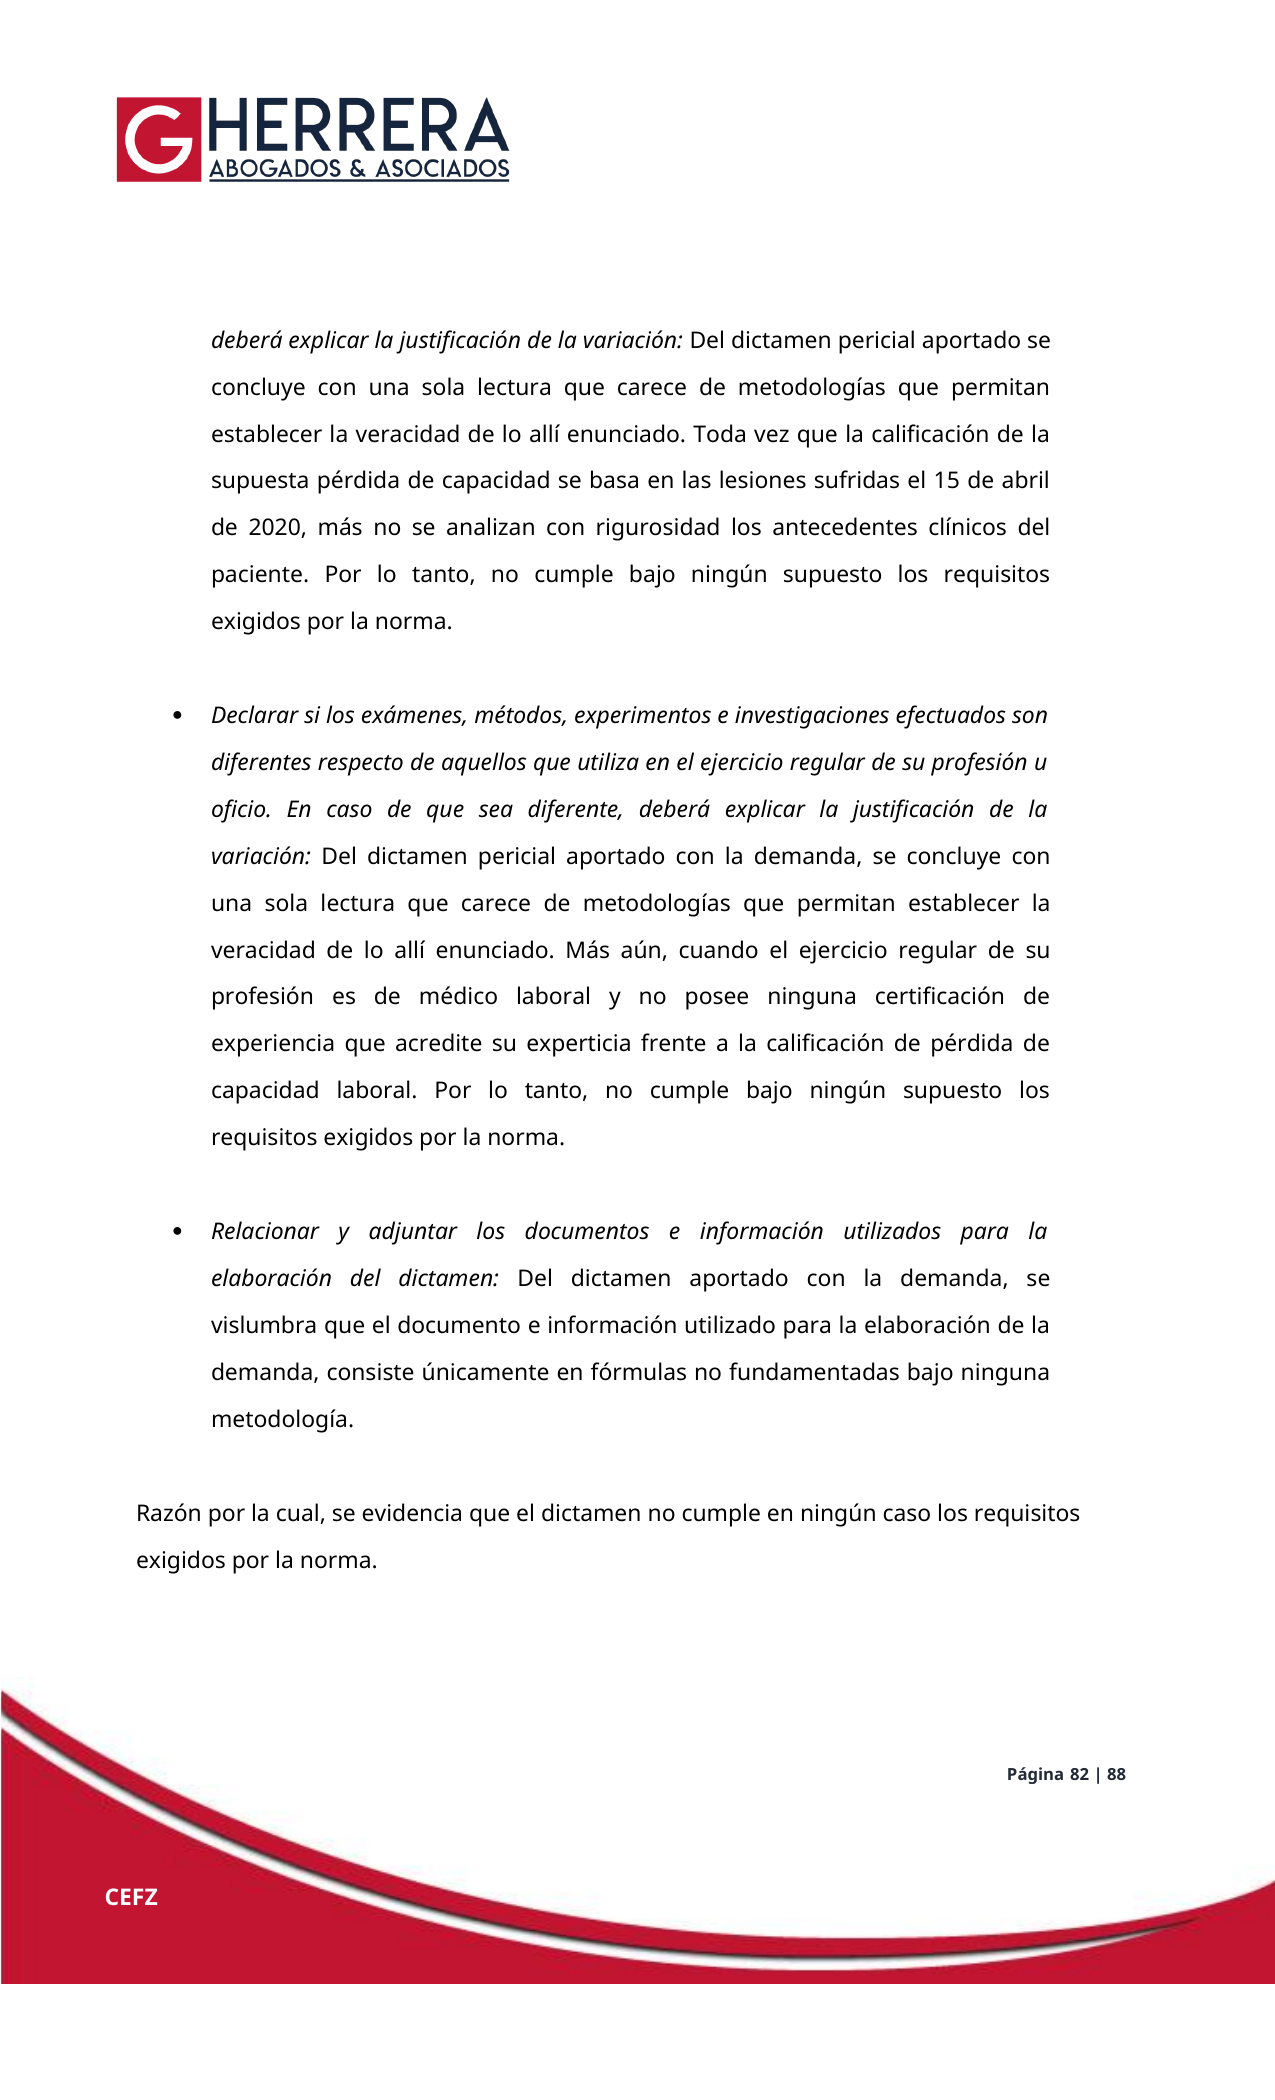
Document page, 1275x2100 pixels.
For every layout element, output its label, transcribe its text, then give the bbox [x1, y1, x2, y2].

picture [96, 73, 529, 205]
list Relacionar y adjuntar los documentos e información utilizados para la elaboración del dictamen: Del dictamen aportado con la demanda, se vislumbra que el documento e información utilizado para la elaboración de la demanda, consiste únicamente en fórmulas no fundamentadas bajo ninguna metodología. [173, 1215, 1051, 1434]
text Razón por la cual, se evidencia que el dictamen no cumple en ningún caso los requisitos exigidos por la norma. [136, 1497, 1139, 1575]
list Declarar si los exámenes, métodos, experimentos e investigaciones efectuados son diferentes respecto de aquellos que utiliza en el ejercicio regular de su profesión u oficio. En caso de que sea diferente, deberá explicar la justificación de la variación: Del dictamen pericial aportado con la demanda, se concluye con una sola lectura que carece de metodologías que permitan establecer la veracidad de lo allí enunciado. Más aún, cuando el ejercicio regular de su profesión es de médico laboral y no posee ninguna certificación de experiencia que acredite su experticia frente a la calificación de pérdida de capacidad laboral. Por lo tanto, no cumple bajo ningún supuesto los requisitos exigidos por la norma. [173, 699, 1051, 1152]
picture [0, 1677, 1275, 1984]
